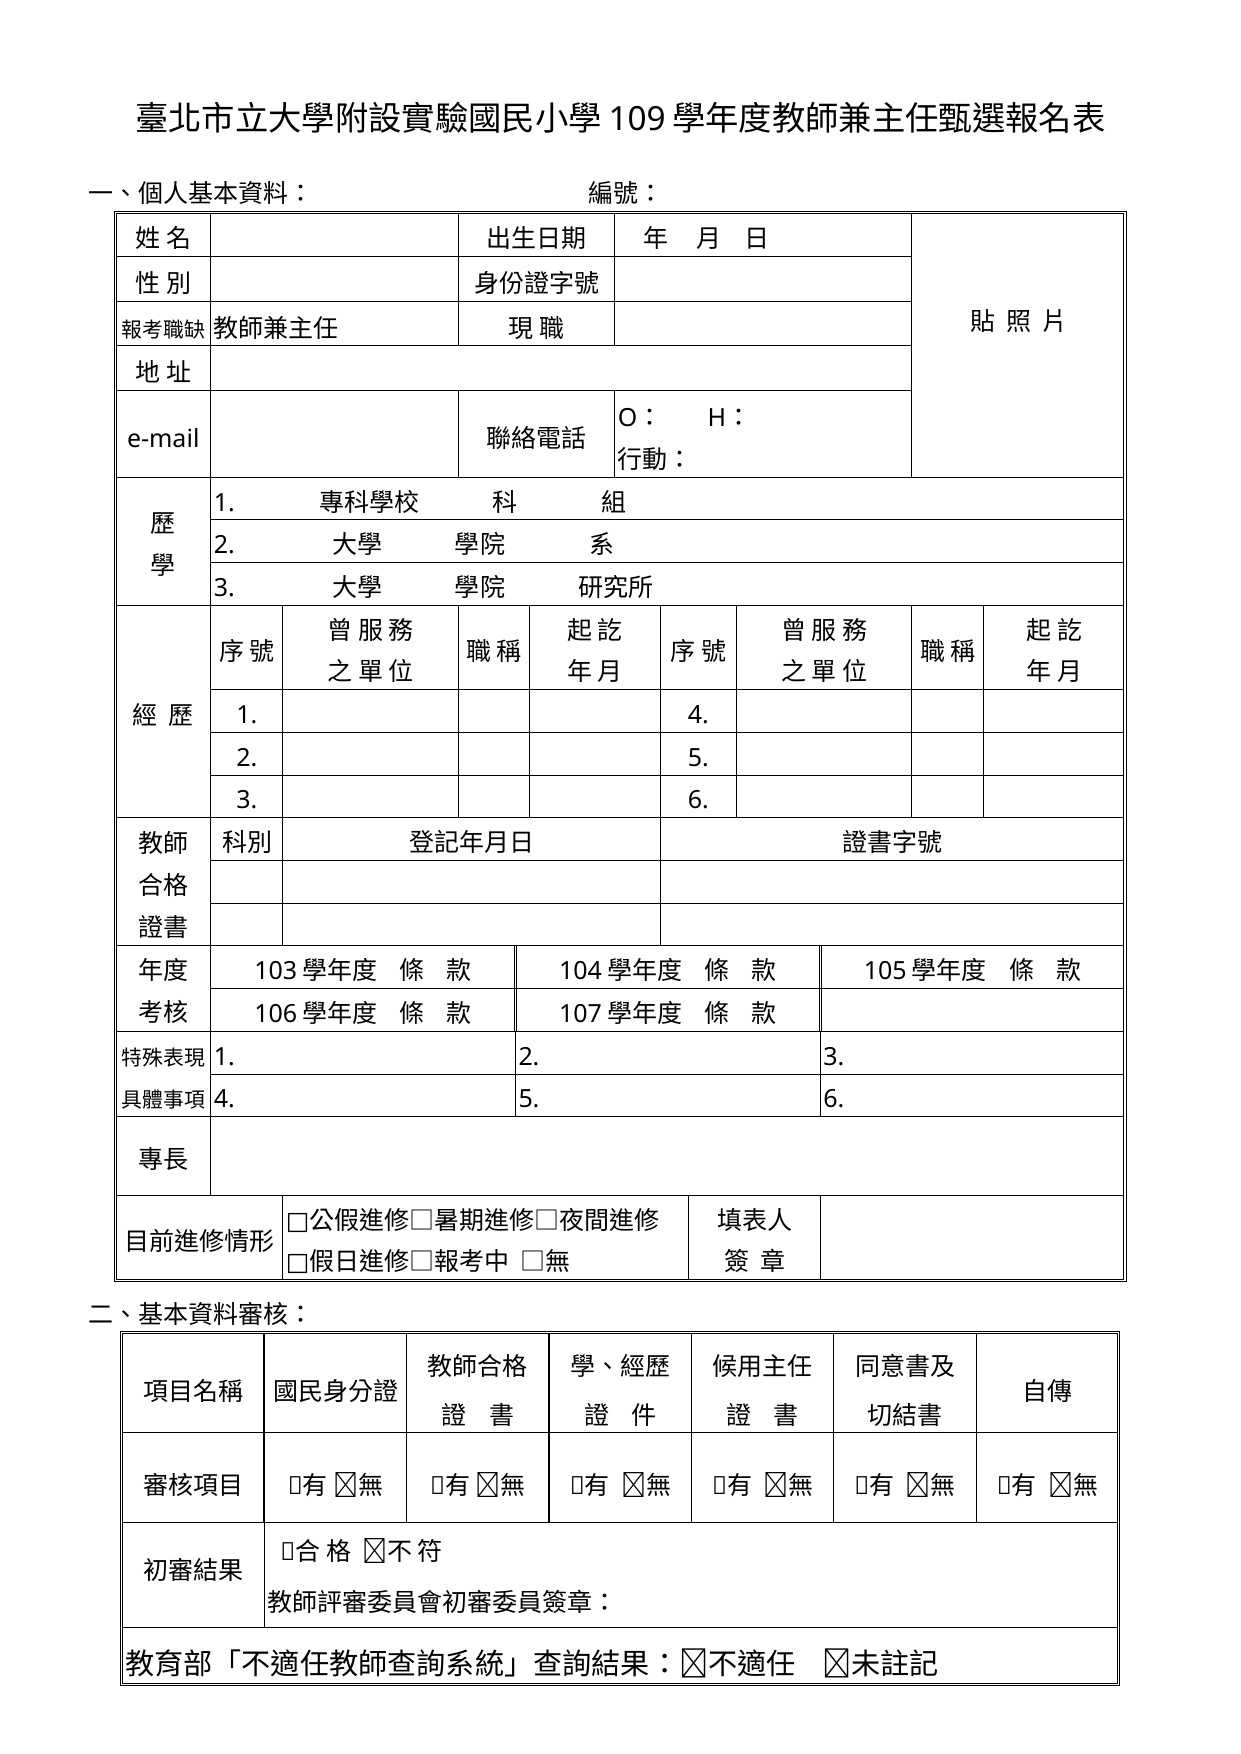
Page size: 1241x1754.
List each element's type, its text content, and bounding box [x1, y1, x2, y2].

table_header 出生日期 [459, 214, 614, 256]
table_cell [615, 302, 911, 345]
table_cell 證書字號 [661, 818, 1123, 860]
table_cell 5. [516, 1075, 820, 1116]
table_header 項目名稱 [123, 1334, 263, 1432]
table_cell 106學年度 條 款 [211, 989, 514, 1031]
table_cell 專長 [117, 1117, 210, 1195]
table_cell 有 無 [265, 1433, 406, 1522]
table_cell [737, 690, 911, 732]
table_cell [530, 690, 660, 732]
table_cell 初審結果 [123, 1523, 264, 1627]
table_cell [737, 776, 911, 817]
table_cell 3. [211, 776, 282, 817]
table_cell 身份證字號 [459, 257, 614, 301]
table_cell [912, 733, 983, 774]
table_cell [912, 776, 983, 817]
table_cell 有 無 [407, 1433, 548, 1522]
table_cell [211, 391, 458, 477]
table_cell 審核項目 [123, 1433, 263, 1522]
table_cell [459, 776, 529, 817]
table_cell e-mail [117, 391, 210, 477]
table_cell [211, 346, 911, 390]
table_cell [530, 776, 660, 817]
table_cell 2. [516, 1032, 820, 1073]
table_header 候用主任 證 書 [692, 1334, 833, 1432]
table_cell [283, 861, 660, 903]
table_cell 6. [821, 1075, 1123, 1116]
text 一、個人基本資料： 編號： [89, 173, 1152, 211]
table_cell 3. 大學 學院 研究所 [211, 563, 1123, 605]
table_cell 6. [661, 776, 736, 817]
table_header [211, 214, 458, 256]
table_cell O： H： 行動： [615, 391, 911, 477]
table_cell [283, 690, 458, 732]
table_cell 107學年度 條 款 [517, 989, 819, 1031]
table_cell 歷 學 [117, 478, 210, 605]
table_cell 教師兼主任 [211, 302, 458, 345]
table_cell 合 格 不 符 教師評審委員會初審委員簽章： [265, 1523, 1117, 1627]
table_cell 職 稱 [912, 606, 983, 689]
table_cell 目前進修情形 [117, 1196, 282, 1279]
table_cell 104學年度 條 款 [517, 946, 819, 988]
table_cell [211, 861, 282, 903]
table_header 教師合格 證 書 [407, 1334, 548, 1432]
table_cell 報考職缺 [117, 302, 210, 345]
table_cell 105學年度 條 款 [822, 946, 1123, 988]
table_cell 現 職 [459, 302, 614, 345]
table_cell [283, 904, 660, 945]
table_cell 有 無 [550, 1433, 691, 1522]
table_cell [984, 733, 1123, 774]
table_cell 序 號 [211, 606, 282, 689]
table_cell 經 歷 [117, 606, 210, 817]
table_cell [984, 690, 1123, 732]
table_cell 有 無 [692, 1433, 833, 1522]
table_cell 地 址 [117, 346, 210, 390]
table_cell 教師 合格 證書 [117, 818, 210, 945]
table_cell 登記年月日 [283, 818, 660, 860]
table_cell [459, 690, 529, 732]
table_cell [459, 733, 529, 774]
table_cell 教育部「不適任教師查詢系統」查詢結果：不適任 未註記 [123, 1628, 1117, 1682]
table_cell 5. [661, 733, 736, 774]
text 二、基本資料審核： [89, 1295, 1152, 1331]
table_cell [984, 776, 1123, 817]
table_cell 2. 大學 學院 系 [211, 520, 1123, 562]
table_cell 曾 服 務 之 單 位 [737, 606, 911, 689]
table_cell [615, 257, 911, 301]
table_cell 填表人 簽 章 [689, 1196, 820, 1279]
table_cell 序 號 [661, 606, 736, 689]
table_cell [283, 776, 458, 817]
table_header 自傳 [977, 1334, 1117, 1432]
table_cell 起 訖 年 月 [530, 606, 660, 689]
table_header 同意書及 切結書 [834, 1334, 976, 1432]
table_cell 有 無 [834, 1433, 976, 1522]
table_cell 聯絡電話 [459, 391, 614, 477]
table_cell 1. [211, 1032, 515, 1073]
table_cell 年度 考核 [117, 946, 210, 1031]
table_cell [211, 1117, 1123, 1195]
table_cell [211, 904, 282, 945]
table_cell [211, 257, 458, 301]
table_cell 103學年度 條 款 [211, 946, 514, 988]
table_cell [821, 1196, 1123, 1279]
table_cell 性 別 [117, 257, 210, 301]
table_cell 起 訖 年 月 [984, 606, 1123, 689]
table_cell 2. [211, 733, 282, 774]
table_header 國民身分證 [265, 1334, 406, 1432]
table_header 學、經歷 證 件 [550, 1334, 691, 1432]
table_cell 1. 專科學校 科 組 [211, 478, 1123, 519]
table_cell 特殊表現 具體事項 [117, 1032, 210, 1116]
table_cell [822, 989, 1123, 1031]
table_cell [530, 733, 660, 774]
table_cell [283, 733, 458, 774]
table_cell 職 稱 [459, 606, 529, 689]
table_cell [661, 904, 1123, 945]
table_cell 科別 [211, 818, 282, 860]
table_cell 1. [211, 690, 282, 732]
table_header 姓 名 [117, 214, 210, 256]
table_cell [737, 733, 911, 774]
table_cell 4. [661, 690, 736, 732]
table_cell 4. [211, 1075, 515, 1116]
table_cell 3. [821, 1032, 1123, 1073]
table_cell 有 無 [977, 1433, 1117, 1522]
table_header 年 月 日 [615, 214, 911, 256]
table_cell □公假進修□暑期進修□夜間進修 □假日進修□報考中 □無 [283, 1196, 688, 1279]
table_cell 曾 服 務 之 單 位 [283, 606, 458, 689]
table_cell [661, 861, 1123, 903]
table_header 貼 照 片 [912, 214, 1123, 477]
table_cell [912, 690, 983, 732]
text 臺北市立大學附設實驗國民小學109學年度教師兼主任甄選報名表 [89, 78, 1152, 154]
